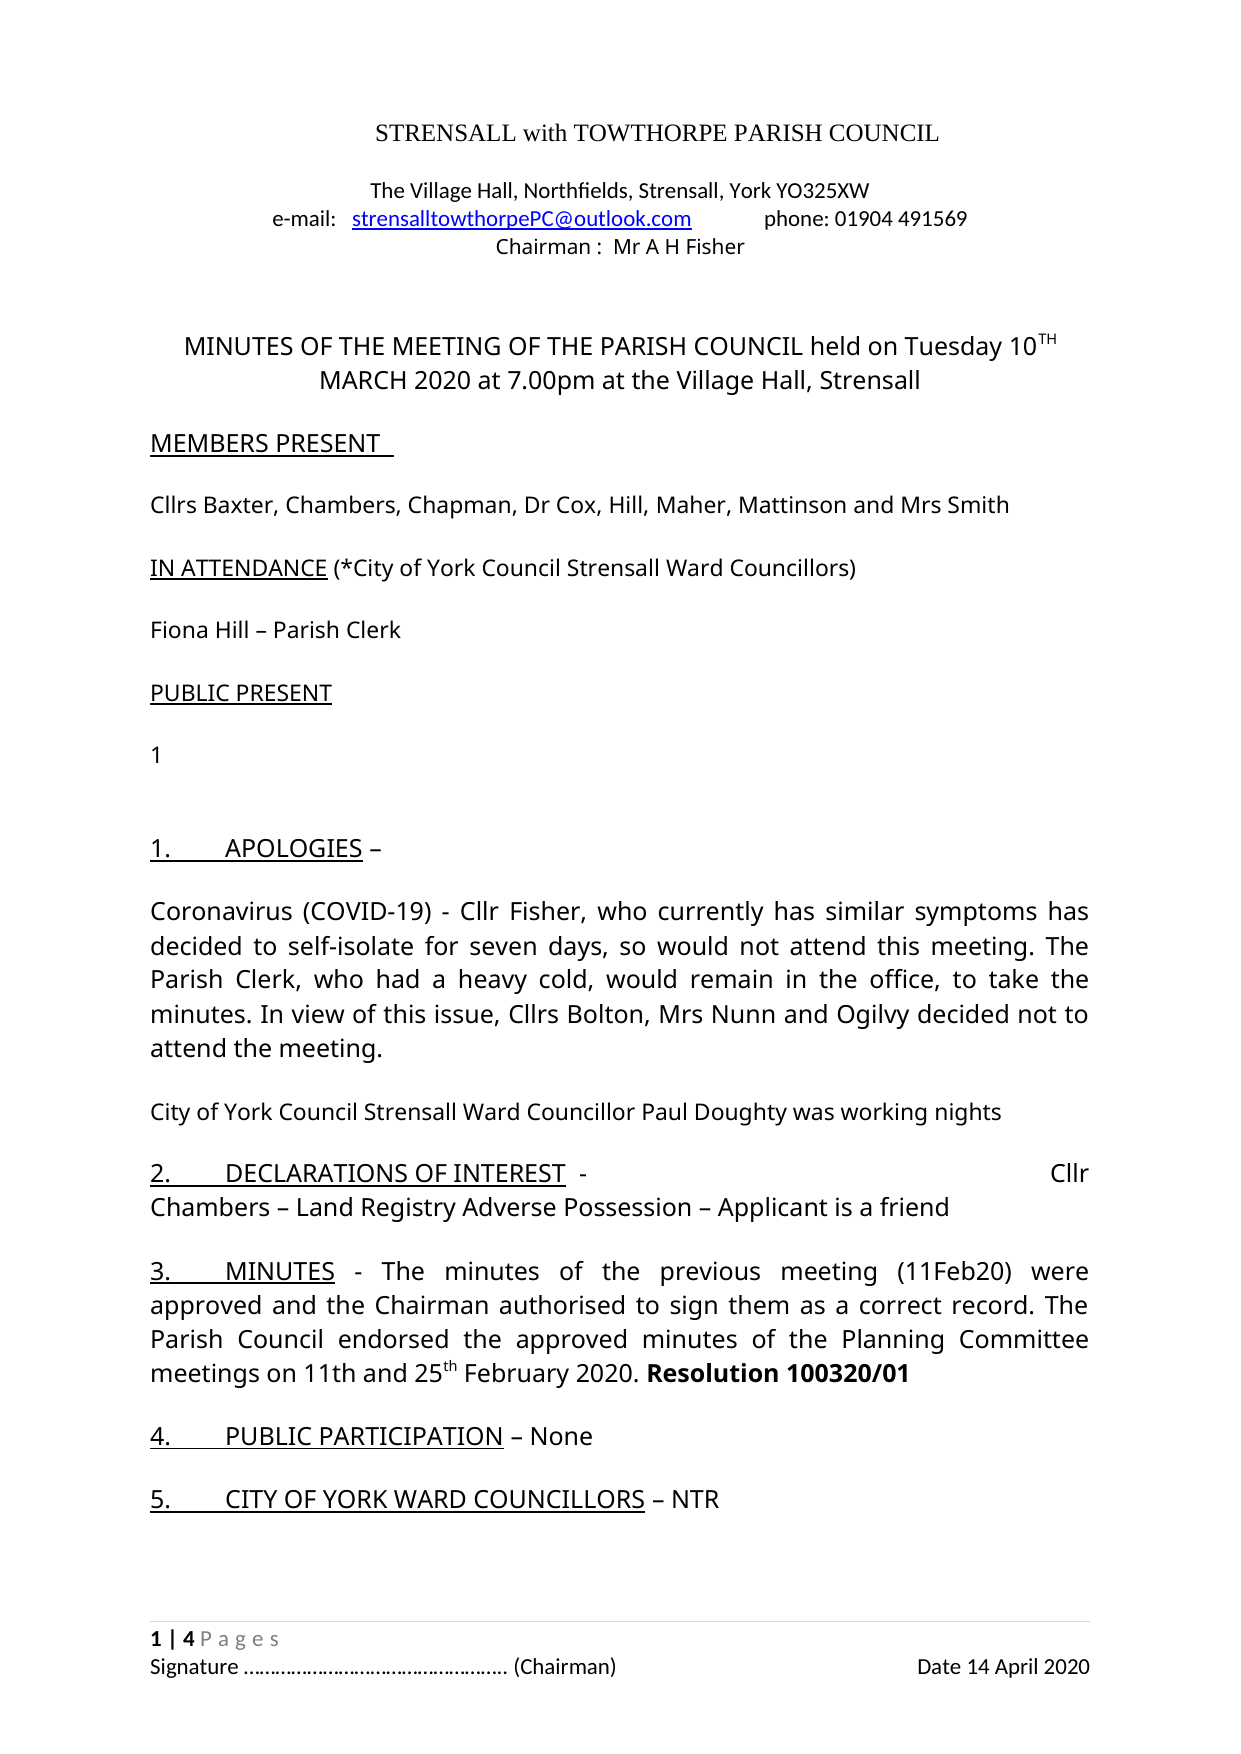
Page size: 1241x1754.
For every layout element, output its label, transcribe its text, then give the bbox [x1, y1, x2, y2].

text 1. APOLOGIES – [150, 831, 1090, 865]
text Coronavirus (COVID-19) - Cllr Fisher, who currently has similar symptoms has decided to self-isolate for seven days, so would not attend this meeting. The Parish Clerk, who had a heavy cold, would remain in the office, to take the minutes. In view of this issue, Cllrs Bolton, Mrs Nunn and Ogilvy decided not to attend the meeting. [150, 894, 1090, 1064]
text 4. PUBLIC PARTICIPATION – None [150, 1419, 1090, 1453]
text 2. DECLARATIONS OF INTEREST - Cllr Chambers – Land Registry Adverse Possession – Applicant is a friend [150, 1156, 1090, 1224]
text MINUTES OF THE MEETING OF THE PARISH COUNCIL held on Tuesday 10TH MARCH 2020 at 7.00pm at the Village Hall, Strensall [150, 329, 1090, 397]
text The Village Hall, Northfields, Strensall, YO325XW [150, 176, 1090, 204]
text Cllrs Baxter, Chambers, Chapman, Dr Cox, Hill, Maher, Mattinson and Mrs Smith [150, 489, 1090, 520]
text City of York Council Strensall Ward Councillor Paul Doughty was working nights [150, 1096, 1090, 1127]
text 3. MINUTES - The minutes of the previous meeting (11Feb20) were approved and the Chairman authorised to sign them as a correct record. The Parish Council endorsed the approved minutes of the Planning Committee meetings on 11th and 25th February 2020. Resolution 100320/01 [150, 1253, 1090, 1389]
text Fiona Hill – Parish Clerk [150, 614, 1090, 645]
text e-mail: strensalltowthorpePC@outlook.com phone: 01904 491569 [150, 204, 1090, 232]
text 5. CITY OF YORK WARD COUNCILLORS – NTR [150, 1482, 1090, 1516]
text STRENSALL with TOWTHORPE PARISH COUNCIL [150, 118, 1090, 147]
text 1 [150, 739, 1090, 770]
text MEMBERS PRESENT [150, 426, 1090, 460]
text IN ATTENDANCE (*City of York Council Strensall Ward Councillors) [150, 552, 1090, 583]
text PUBLIC PRESENT [150, 677, 1090, 708]
text Chairman : Mr A H Fisher [150, 232, 1090, 261]
